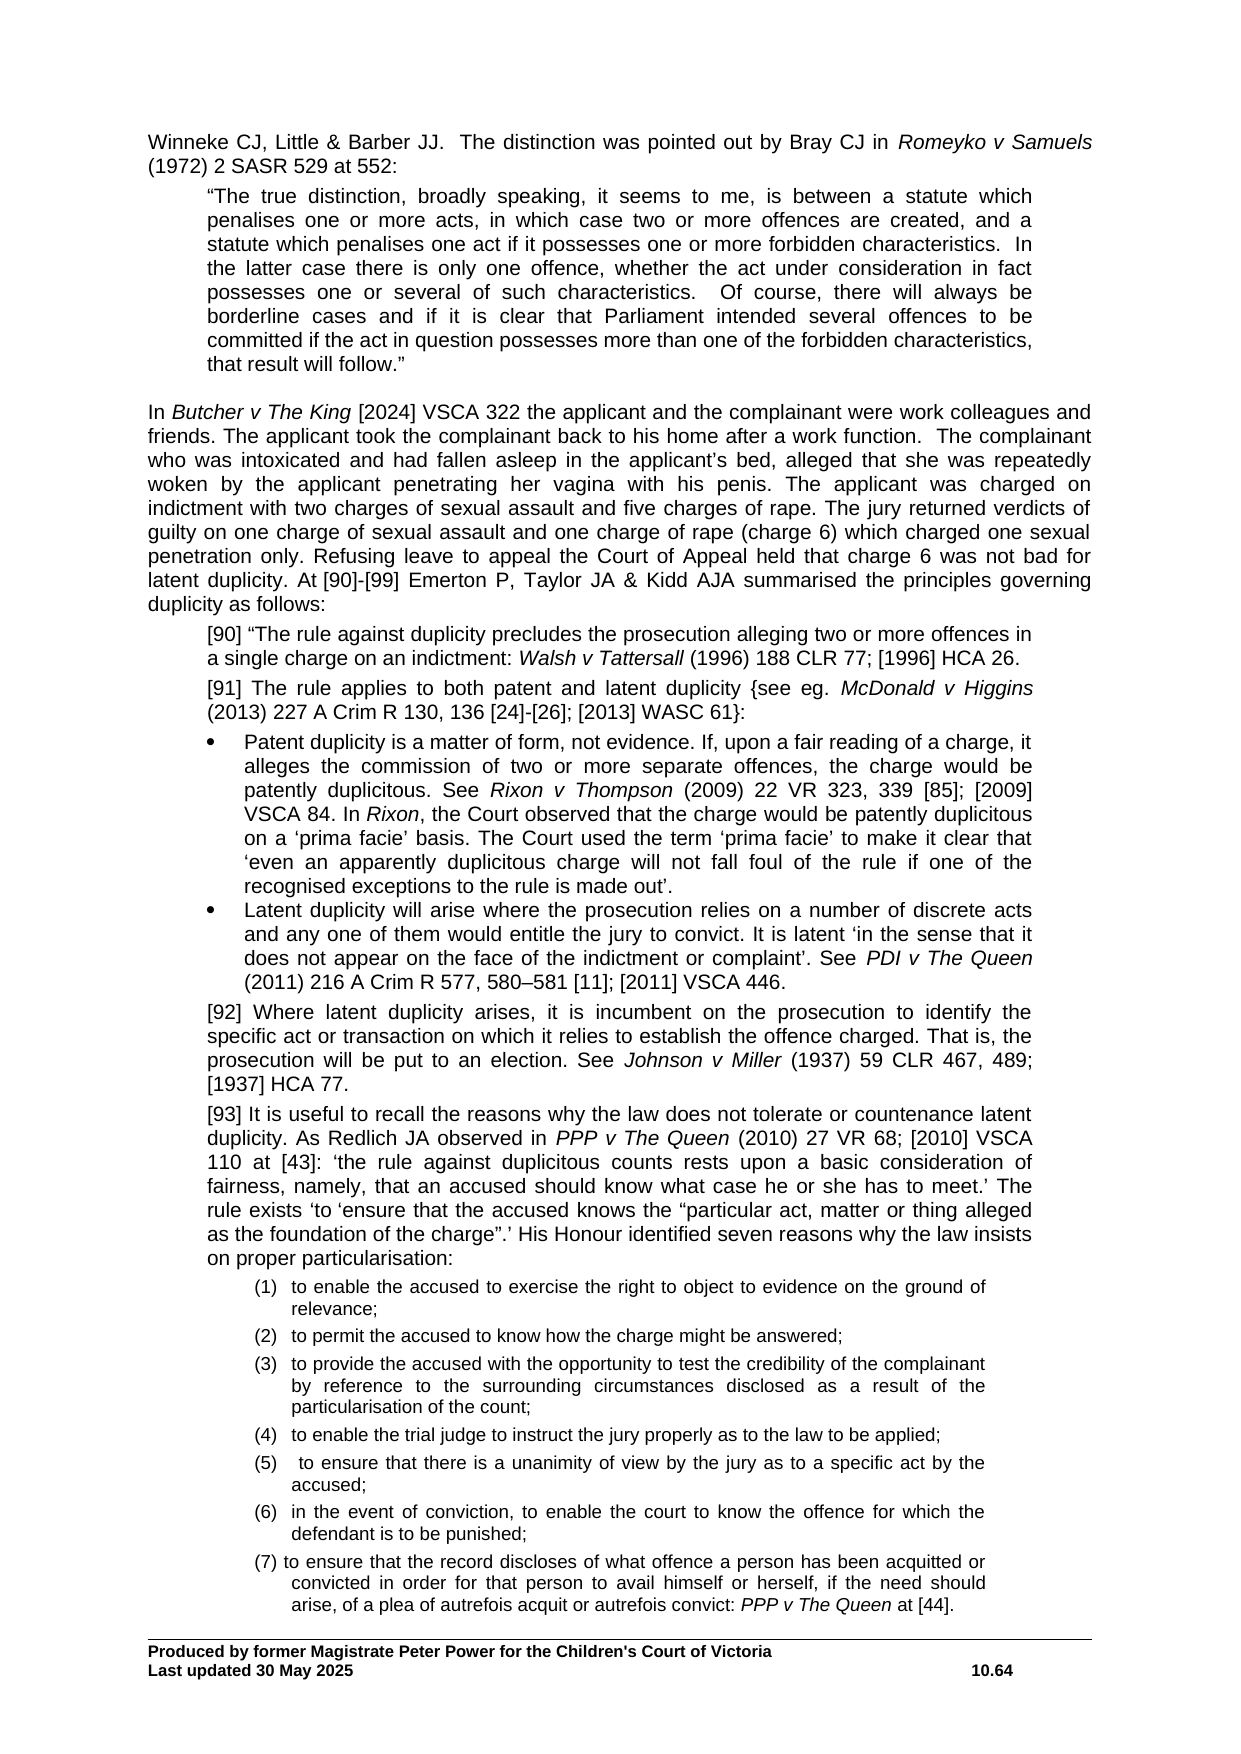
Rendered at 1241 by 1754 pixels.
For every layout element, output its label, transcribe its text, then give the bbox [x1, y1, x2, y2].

list Patent duplicity is a matter of form, not evidence. If, upon a fair reading of a charge, it alleges the commission of two or more separate offences, the charge would be patently duplicitous. See Rixon v Thompson (2009) 22 VR 323, 339 [85]; [2009] VSCA 84. In Rixon, the Court observed that the charge would be patently duplicitous on a ‘prima facie’ basis. The Court used the term ‘prima facie’ to make it clear that ‘even an apparently duplicitous charge will not fall foul of the rule if one of the recognised exceptions to the rule is made out’. [207, 730, 1033, 898]
text [90] “The rule against duplicity precludes the prosecution alleging two or more offences in a single charge on an indictment: Walsh v Tattersall (1996) 188 CLR 77; [1996] HCA 26. [207, 622, 1033, 669]
text (2) to permit the accused to know how the charge might be answered; [254, 1325, 986, 1347]
text In Butcher v The King [2024] VSCA 322 the applicant and the complainant were work colleagues and friends. The applicant took the complainant back to his home after a work function. The complainant who was intoxicated and had fallen asleep in the applicant’s bed, alleged that she was repeatedly woken by the applicant penetrating her vagina with his penis. The applicant was charged on indictment with two charges of sexual assault and five charges of rape. The jury returned verdicts of guilty on one charge of sexual assault and one charge of rape (charge 6) which charged one sexual penetration only. Refusing leave to appeal the Court of Appeal held that charge 6 was not bad for latent duplicity. At [90]-[99] Emerton P, Taylor JA & Kidd AJA summarised the principles governing duplicity as follows: [148, 400, 1092, 615]
text (5) to ensure that there is a unanimity of view by the jury as to a specific act by the accused; [254, 1452, 986, 1495]
text (6) in the event of conviction, to enable the court to know the offence for which the defendant is to be punished; [254, 1501, 986, 1544]
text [148, 130, 1092, 178]
text [92] Where latent duplicity arises, it is incumbent on the prosecution to identify the specific act or transaction on which it relies to establish the offence charged. That is, the prosecution will be put to an election. See Johnson v Miller (1937) 59 CLR 467, 489; [1937] HCA 77. [207, 1000, 1033, 1096]
text [93] It is useful to recall the reasons why the law does not tolerate or countenance latent duplicity. As Redlich JA observed in PPP v The Queen (2010) 27 VR 68; [2010] VSCA 110 at [43]: ‘the rule against duplicitous counts rests upon a basic consideration of fairness, namely, that an accused should know what case he or she has to meet.’ The rule exists ‘to ‘ensure that the accused knows the “particular act, matter or thing alleged as the foundation of the charge”.’ His Honour identified seven reasons why the law insists on proper particularisation: [207, 1102, 1033, 1270]
text (1) to enable the accused to exercise the right to object to evidence on the ground of relevance; [254, 1276, 986, 1319]
list Latent duplicity will arise where the prosecution relies on a number of discrete acts and any one of them would entitle the jury to convict. It is latent ‘in the sense that it does not appear on the face of the indictment or complaint’. See PDI v The Queen (2011) 216 A Crim R 577, 580–581 [11]; [2011] VSCA 446. [207, 898, 1033, 994]
text “The true distinction, broadly speaking, it seems to me, is between a statute which penalises one or more acts, in which case two or more offences are created, and a statute which penalises one act if it possesses one or more forbidden characteristics. In the latter case there is only one offence, whether the act under consideration in fact possesses one or several of such characteristics. Of course, there will always be borderline cases and if it is clear that Parliament intended several offences to be committed if the act in question possesses more than one of the forbidden characteristics, that result will follow.” [207, 184, 1033, 376]
text (4) to enable the trial judge to instruct the jury properly as to the law to be applied; [254, 1424, 986, 1446]
text (3) to provide the accused with the opportunity to test the credibility of the complainant by reference to the surrounding circumstances disclosed as a result of the particularisation of the count; [254, 1353, 986, 1418]
text [91] The rule applies to both patent and latent duplicity {see eg. McDonald v Higgins (2013) 227 A Crim R 130, 136 [24]-[26]; [2013] WASC 61}: [207, 676, 1033, 724]
text (7) to ensure that the record discloses of what offence a person has been acquitted or convicted in order for that person to avail himself or herself, if the need should arise, of a plea of autrefois acquit or autrefois convict: PPP v The Queen at [44]. [254, 1551, 986, 1615]
